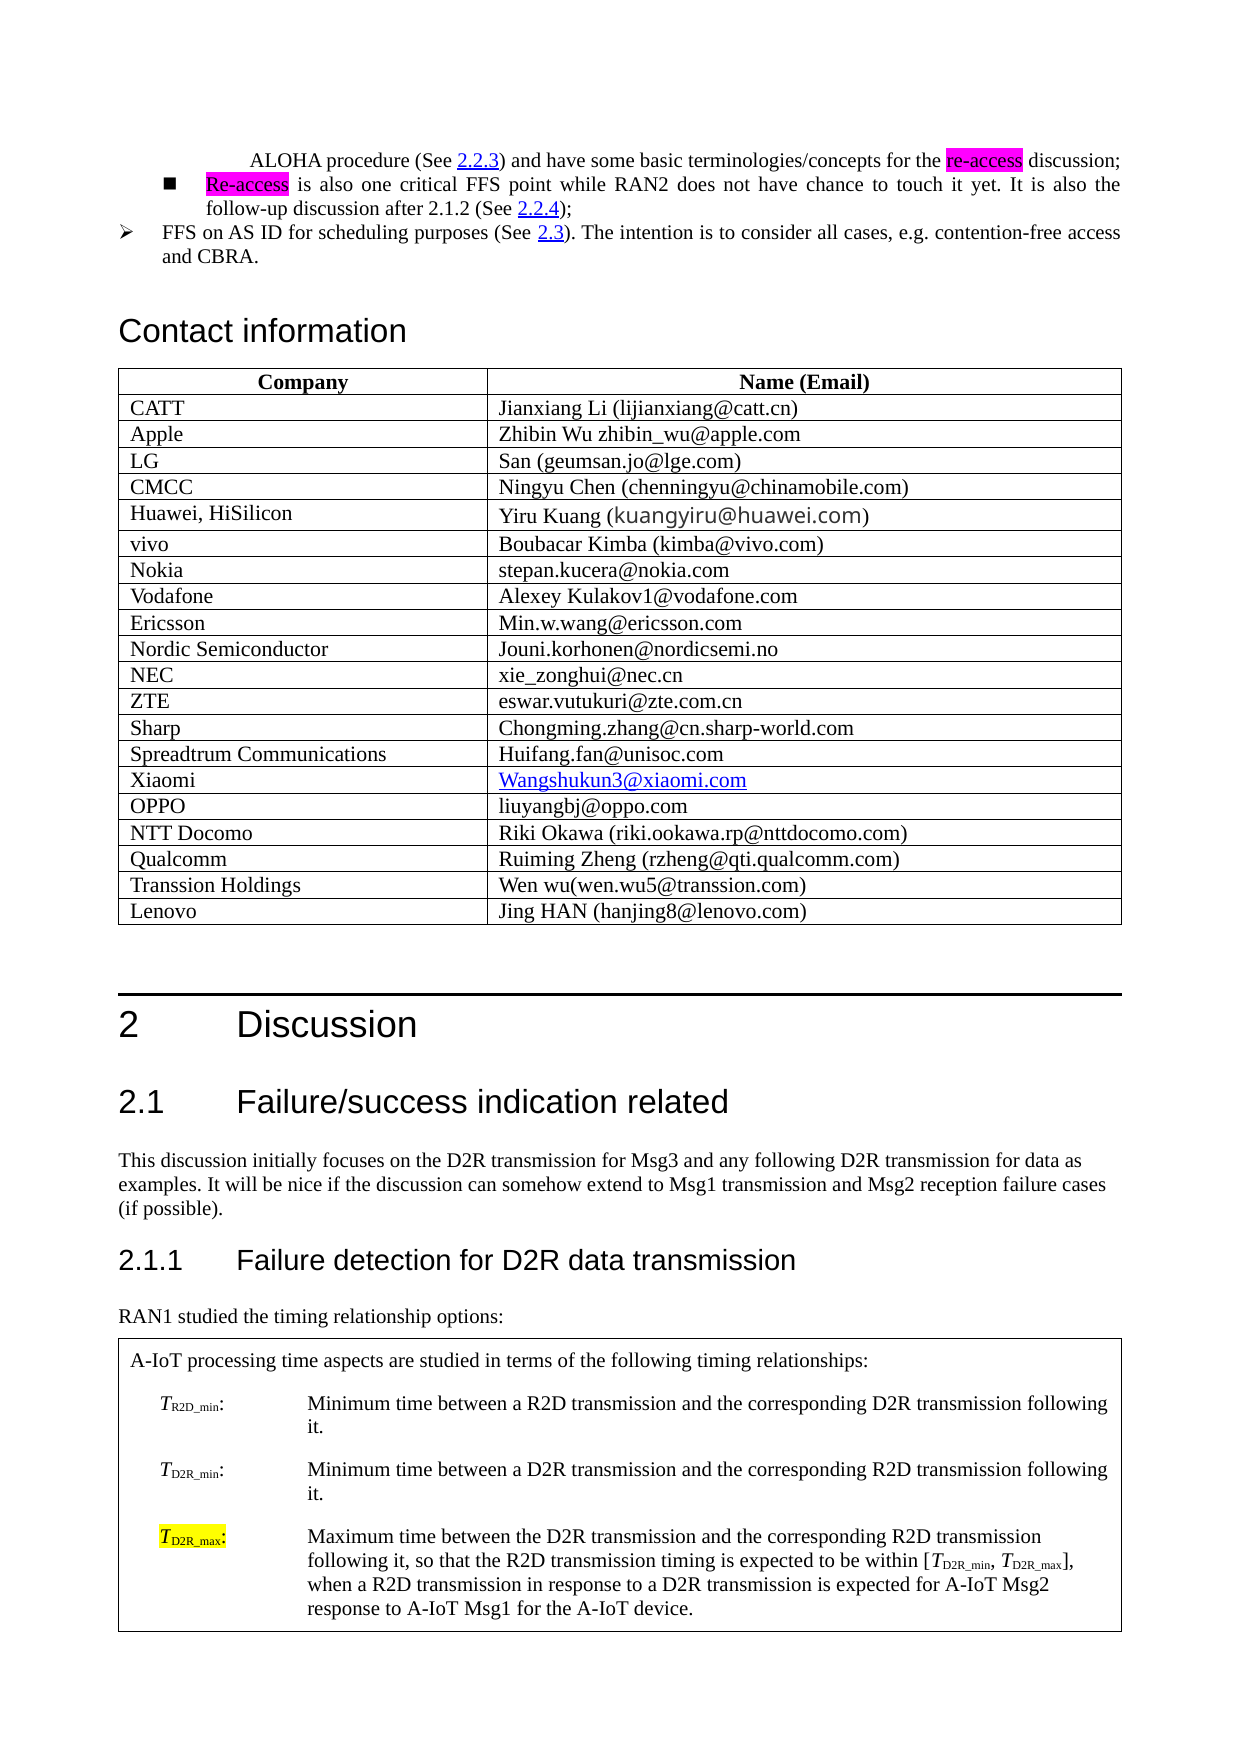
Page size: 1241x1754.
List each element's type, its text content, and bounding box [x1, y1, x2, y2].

table_header Company [119, 369, 487, 394]
subtitle 2 Discussion [118, 996, 1122, 1045]
table_cell Alexey Kulakov1@vodafone.com [488, 584, 1121, 609]
table_cell Ningyu Chen (chenningyu@chinamobile.com) [488, 474, 1121, 499]
text This discussion initially focuses on the D2R transmission for Msg3 and any following D2R transmission for data as examples. It will be nice if the discussion can somehow extend to Msg1 transmission and Msg2 reception failure cases (if possible). [118, 1148, 1122, 1220]
table_cell liuyangbj@oppo.com [488, 794, 1121, 819]
table_cell Zhibin Wu zhibin_wu@apple.com [488, 421, 1121, 447]
table_cell Ruiming Zheng (rzheng@qti.qualcomm.com) [488, 846, 1121, 871]
table_cell Huawei, HiSilicon [119, 500, 487, 530]
table_cell Lenovo [119, 899, 487, 924]
table_cell Vodafone [119, 584, 487, 609]
text Re-access is also one critical FFS point while RAN2 does not have chance to touch it yet. It is also the follow-up discussion after 2.1.2 (See 2.2.4); [162, 172, 1122, 220]
table_cell Jing HAN (hanjing8@lenovo.com) [488, 899, 1121, 924]
text FFS on AS ID for scheduling purposes (See 2.3). The intention is to consider all cases, e.g. contention-free access and CBRA. [118, 220, 1122, 268]
table_cell Spreadtrum Communications [119, 741, 487, 766]
table_cell Nordic Semiconductor [119, 636, 487, 661]
table_cell CATT [119, 395, 487, 420]
table_cell Wangshukun3@xiaomi.com [488, 767, 1121, 792]
table_cell OPPO [119, 794, 487, 819]
table_cell Nokia [119, 557, 487, 582]
subtitle 2.1 Failure/success indication related [118, 1082, 1122, 1121]
table_cell Apple [119, 421, 487, 447]
table_cell Boubacar Kimba (kimba@vivo.com) [488, 531, 1121, 556]
table_header Name (Email) [488, 369, 1121, 394]
table_cell Sharp [119, 715, 487, 740]
table_cell eswar.vutukuri@zte.com.cn [488, 689, 1121, 714]
table_cell NEC [119, 662, 487, 687]
table_cell NTT Docomo [119, 820, 487, 845]
table_cell Xiaomi [119, 767, 487, 792]
text RAN1 studied the timing relationship options: [118, 1304, 1122, 1328]
table_cell Transsion Holdings [119, 872, 487, 897]
table_cell ZTE [119, 689, 487, 714]
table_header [119, 1339, 1121, 1631]
table_cell stepan.kucera@nokia.com [488, 557, 1121, 582]
table_cell Min.w.wang@ericsson.com [488, 610, 1121, 635]
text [206, 147, 1122, 172]
table_cell Yiru Kuang (kuangyiru@huawei.com) [488, 500, 614, 530]
table_cell Riki Okawa (riki.ookawa.rp@nttdocomo.com) [488, 820, 1121, 845]
table_cell Yiru Kuang (kuangyiru@huawei.com) [862, 500, 1121, 530]
table_cell Jianxiang Li (lijianxiang@catt.cn) [488, 395, 1121, 420]
table_cell Ericsson [119, 610, 487, 635]
table_cell xie_zonghui@nec.cn [488, 662, 1121, 687]
table_cell LG [119, 448, 487, 473]
table_cell Jouni.korhonen@nordicsemi.no [488, 636, 1121, 661]
table_cell vivo [119, 531, 487, 556]
table_cell Huifang.fan@unisoc.com [488, 741, 1121, 766]
table_cell CMCC [119, 474, 487, 499]
subtitle 2.1.1 Failure detection for D2R data transmission [118, 1243, 1122, 1277]
table_cell Wen wu(wen.wu5@transsion.com) [488, 872, 1121, 897]
table_cell Qualcomm [119, 846, 487, 871]
table_cell Chongming.zhang@cn.sharp-world.com [488, 715, 1121, 740]
table_cell San (geumsan.jo@lge.com) [488, 448, 1121, 473]
subtitle Contact information [118, 311, 1122, 349]
